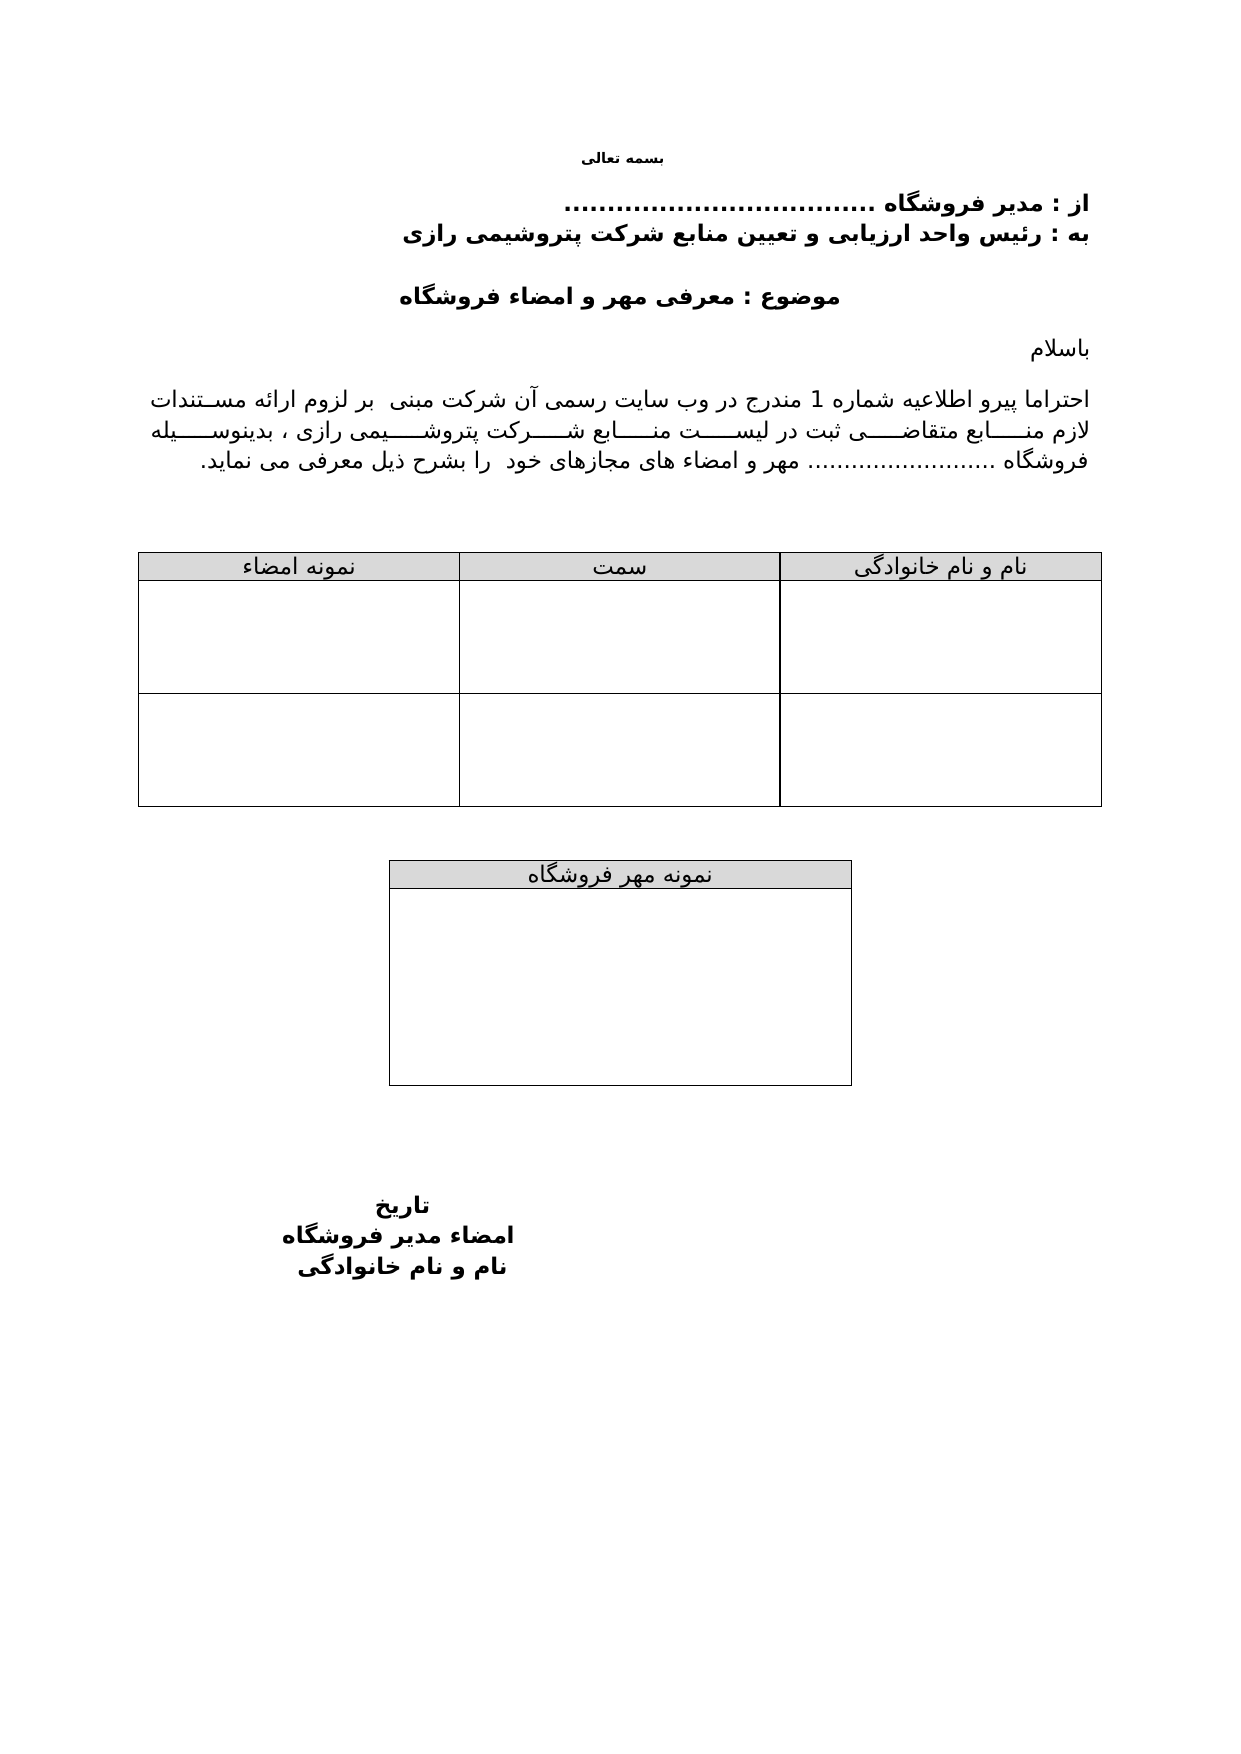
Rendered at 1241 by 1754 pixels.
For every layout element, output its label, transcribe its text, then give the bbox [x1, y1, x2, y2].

table_header نمونه امضاء [139, 553, 459, 580]
table_cell [460, 694, 779, 806]
table_header سمت [460, 553, 779, 580]
text به : رئیس واحد ارزیابی و تعیین منابع شرکت پتروشیمی رازی [150, 221, 1090, 247]
table_cell [390, 889, 851, 1085]
table_cell [781, 581, 1101, 693]
text نام و نام خانوادگی [150, 1253, 647, 1280]
text باسلام [150, 335, 1090, 361]
table_cell [139, 694, 459, 806]
text تاریخ [150, 1192, 647, 1219]
text امضاء مدیر فروشگاه [150, 1223, 647, 1249]
text از : مدیر فروشگاه .................................... [150, 190, 1090, 217]
table_cell [139, 581, 459, 693]
table_cell [460, 581, 779, 693]
table_header نام و نام خانوادگی [781, 553, 1101, 580]
text بسمه تعالی [150, 150, 1090, 167]
text احتراما پیرو اطلاعیه شماره 1 مندرج در وب سایت رسمی آن شرکت مبنی بر لزوم ارائه مستندات لازم منابع متقاضی ثبت در لیست منابع شرکت پتروشیمی رازی ، بدینوسیله فروشگاه .......................... مهر و امضاء های مجازهای خود را بشرح ذیل معرفی می نماید. [150, 386, 1090, 474]
table_cell [781, 694, 1101, 806]
table_header نمونه مهر فروشگاه [390, 861, 851, 888]
text موضوع : معرفی مهر و امضاء فروشگاه [150, 283, 1090, 310]
